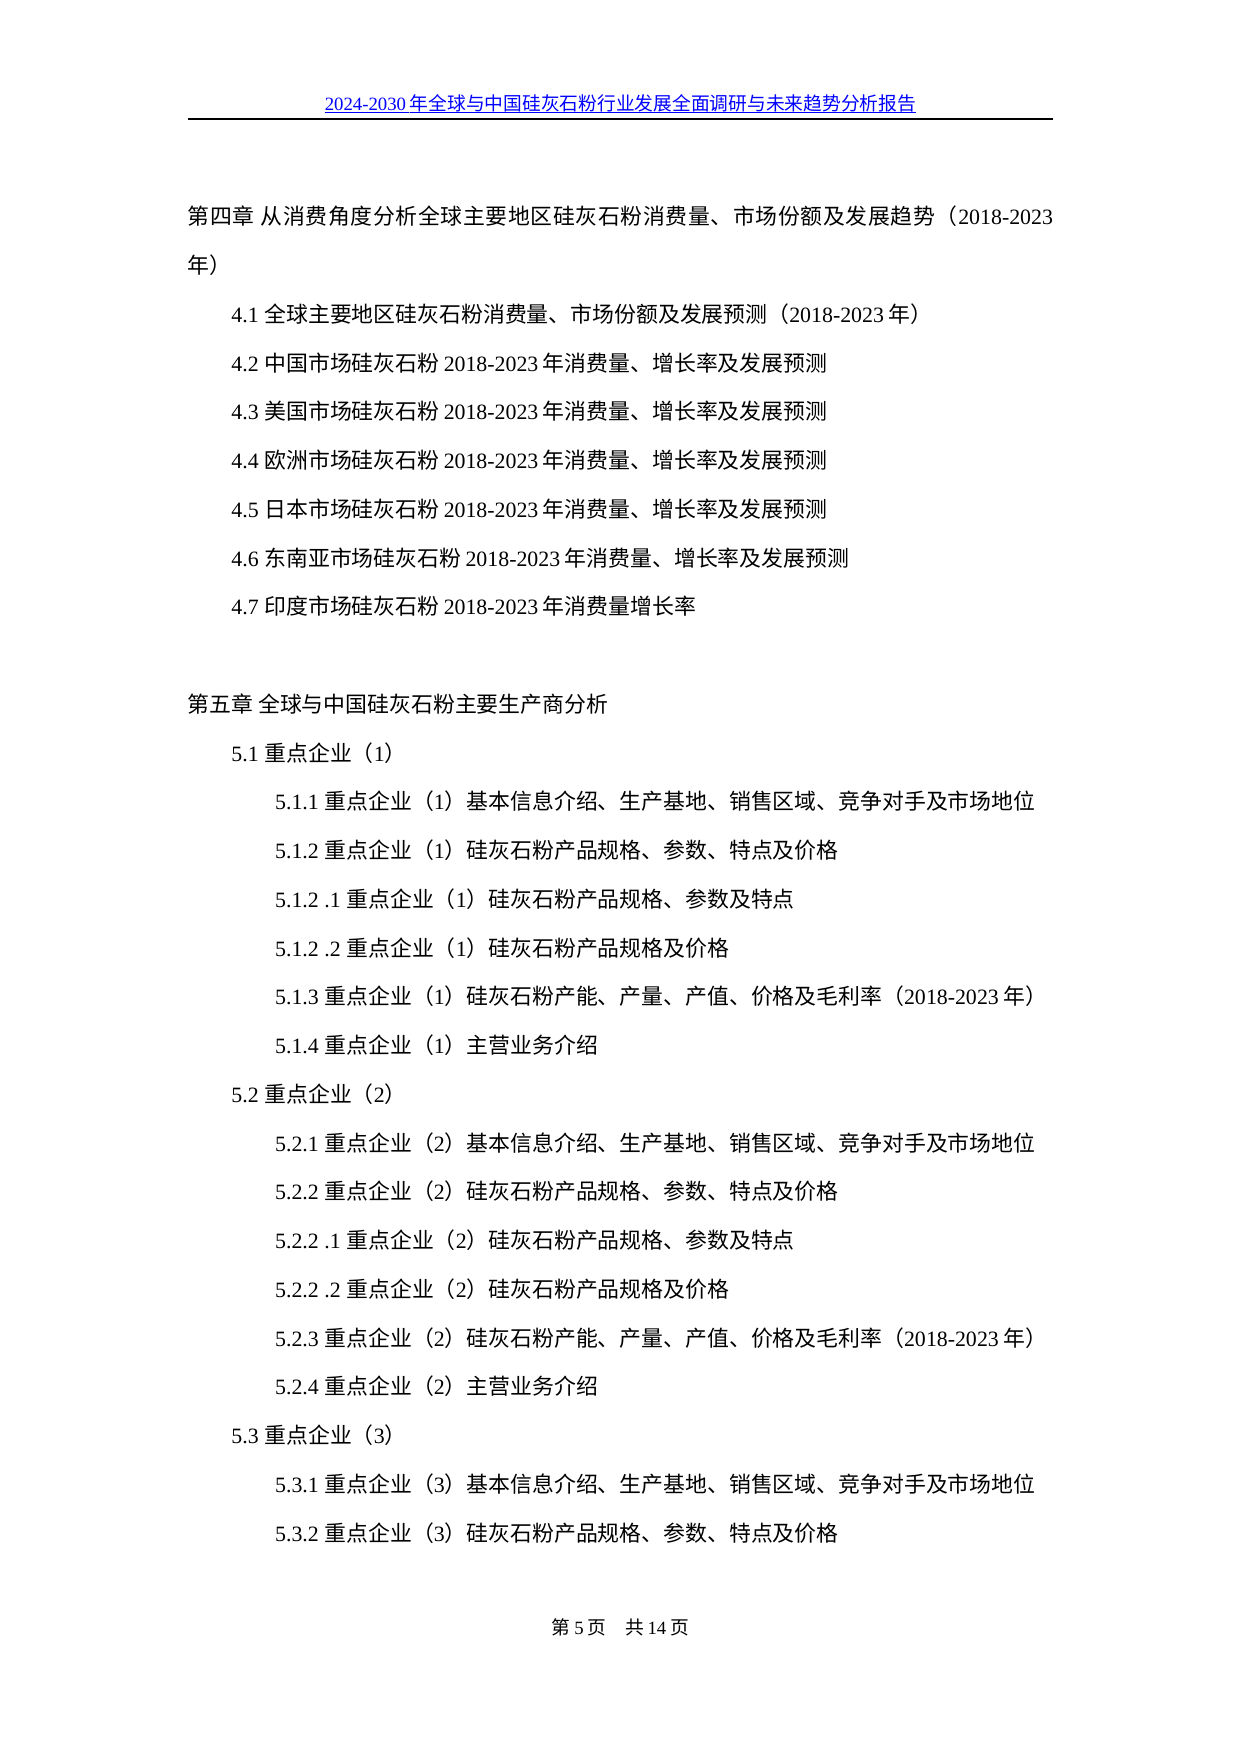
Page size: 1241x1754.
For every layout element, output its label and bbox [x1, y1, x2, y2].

text [187, 150, 1053, 1548]
